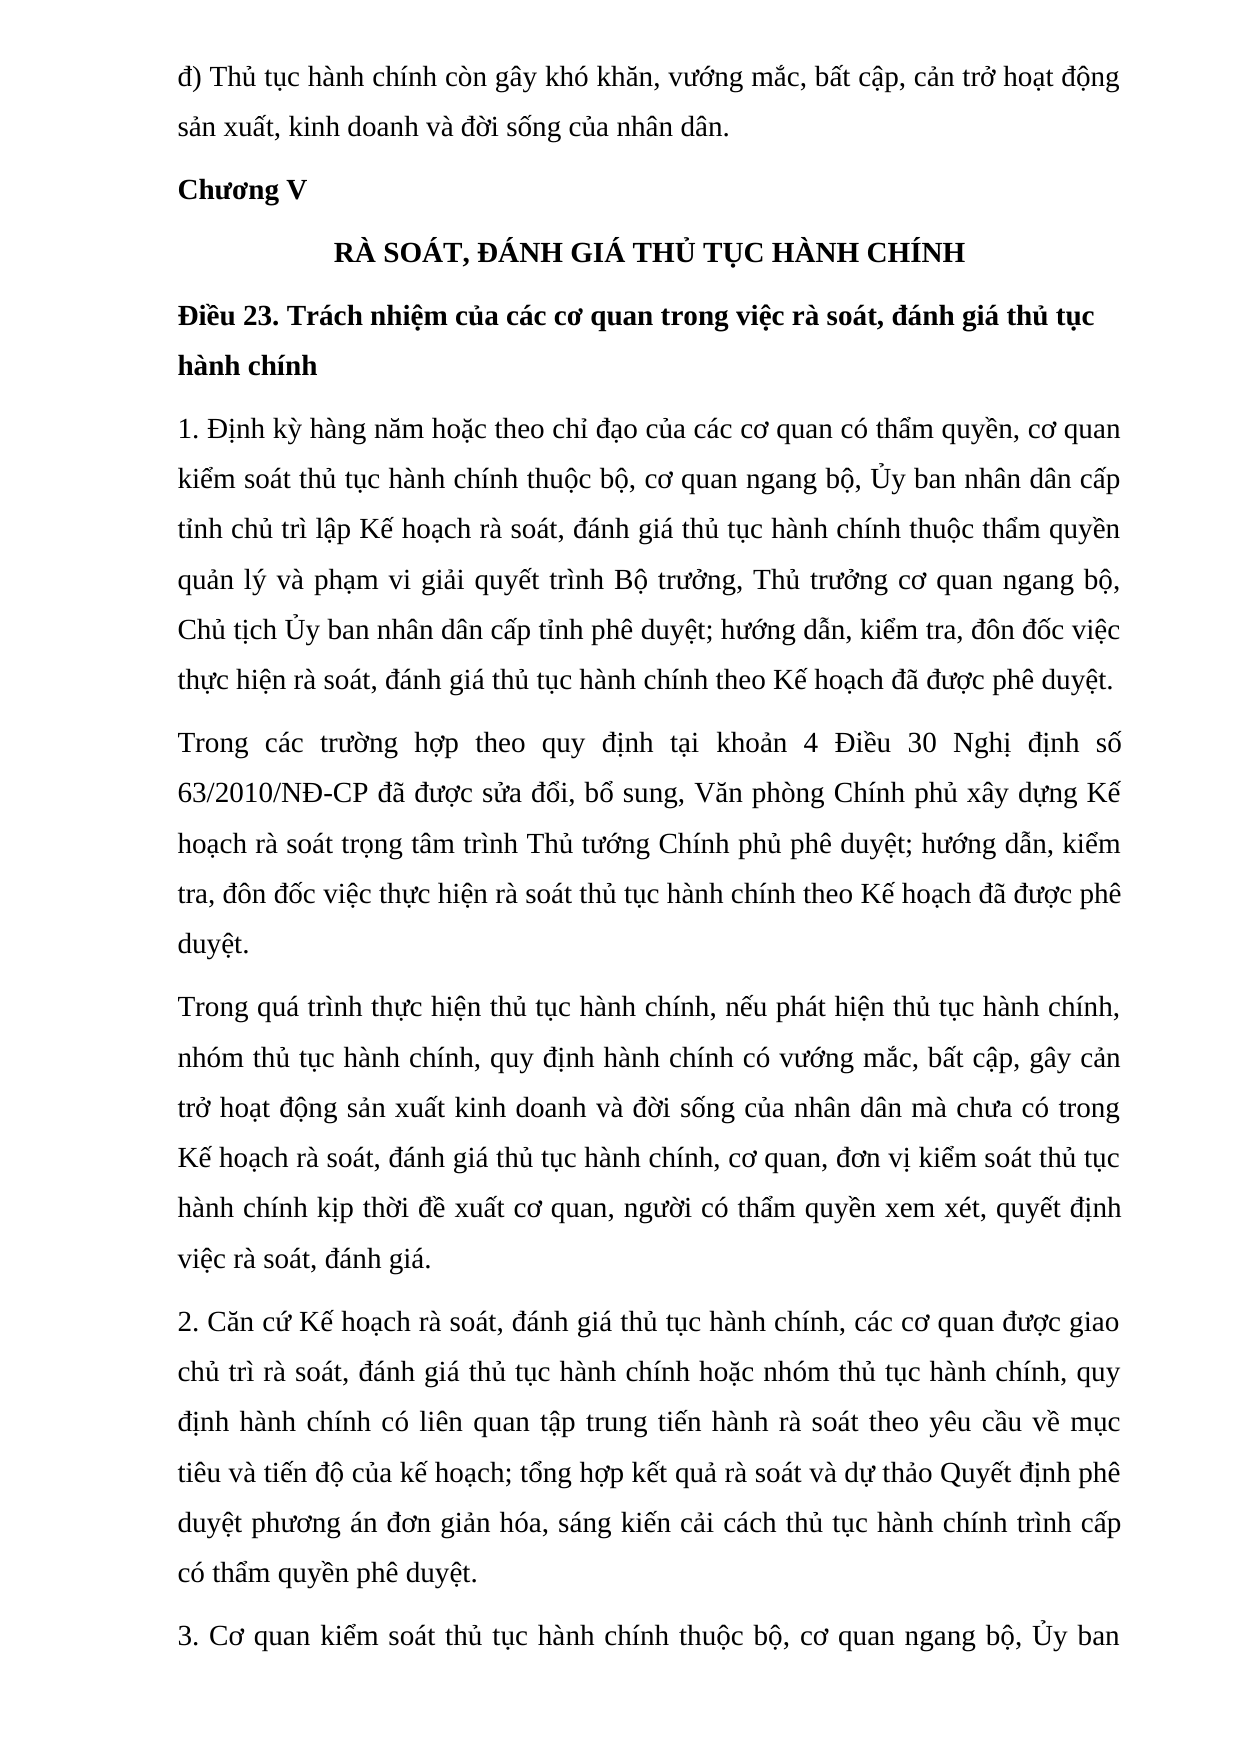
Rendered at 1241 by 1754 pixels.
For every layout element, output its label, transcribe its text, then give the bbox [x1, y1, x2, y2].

text Trong các trường hợp theo quy định tại khoản 4 Điều 30 Nghị định số 63/2010/NĐ-CP đã được sửa đổi, bổ sung, Văn phòng Chính phủ xây dựng Kế hoạch rà soát trọng tâm trình Thủ tướng Chính phủ phê duyệt; hướng dẫn, kiểm tra, đôn đốc việc thực hiện rà soát thủ tục hành chính theo Kế hoạch đã được phê duyệt. [177, 725, 1122, 960]
text 2. Căn cứ Kế hoạch rà soát, đánh giá thủ tục hành chính, các cơ quan được giao chủ trì rà soát, đánh giá thủ tục hành chính hoặc nhóm thủ tục hành chính, quy định hành chính có liên quan tập trung tiến hành rà soát theo yêu cầu về mục tiêu và tiến độ của kế hoạch; tổng hợp kết quả rà soát và dự thảo Quyết định phê duyệt phương án đơn giản hóa, sáng kiến cải cách thủ tục hành chính trình cấp có thẩm quyền phê duyệt. [177, 1304, 1122, 1589]
text 1. Định kỳ hàng năm hoặc theo chỉ đạo của các cơ quan có thẩm quyền, cơ quan kiểm soát thủ tục hành chính thuộc bộ, cơ quan ngang bộ, Ủy ban nhân dân cấp tỉnh chủ trì lập Kế hoạch rà soát, đánh giá thủ tục hành chính thuộc thẩm quyền quản lý và phạm vi giải quyết trình Bộ trưởng, Thủ trưởng cơ quan ngang bộ, Chủ tịch Ủy ban nhân dân cấp tỉnh phê duyệt; hướng dẫn, kiểm tra, đôn đốc việc thực hiện rà soát, đánh giá thủ tục hành chính theo Kế hoạch đã được phê duyệt. [177, 411, 1122, 696]
text RÀ SOÁT, ĐÁNH GIÁ THỦ TỤC HÀNH CHÍNH [177, 235, 1122, 268]
text Điều 23. Trách nhiệm của các cơ quan trong việc rà soát, đánh giá thủ tục hành chính [177, 298, 1122, 382]
text Chương V [177, 172, 1122, 206]
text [177, 1618, 1122, 1652]
text Trong quá trình thực hiện thủ tục hành chính, nếu phát hiện thủ tục hành chính, nhóm thủ tục hành chính, quy định hành chính có vướng mắc, bất cập, gây cản trở hoạt động sản xuất kinh doanh và đời sống của nhân dân mà chưa có trong Kế hoạch rà soát, đánh giá thủ tục hành chính, cơ quan, đơn vị kiểm soát thủ tục hành chính kịp thời đề xuất cơ quan, người có thẩm quyền xem xét, quyết định việc rà soát, đánh giá. [177, 989, 1122, 1274]
text đ) Thủ tục hành chính còn gây khó khăn, vướng mắc, bất cập, cản trở hoạt động sản xuất, kinh doanh và đời sống của nhân dân. [177, 59, 1122, 143]
